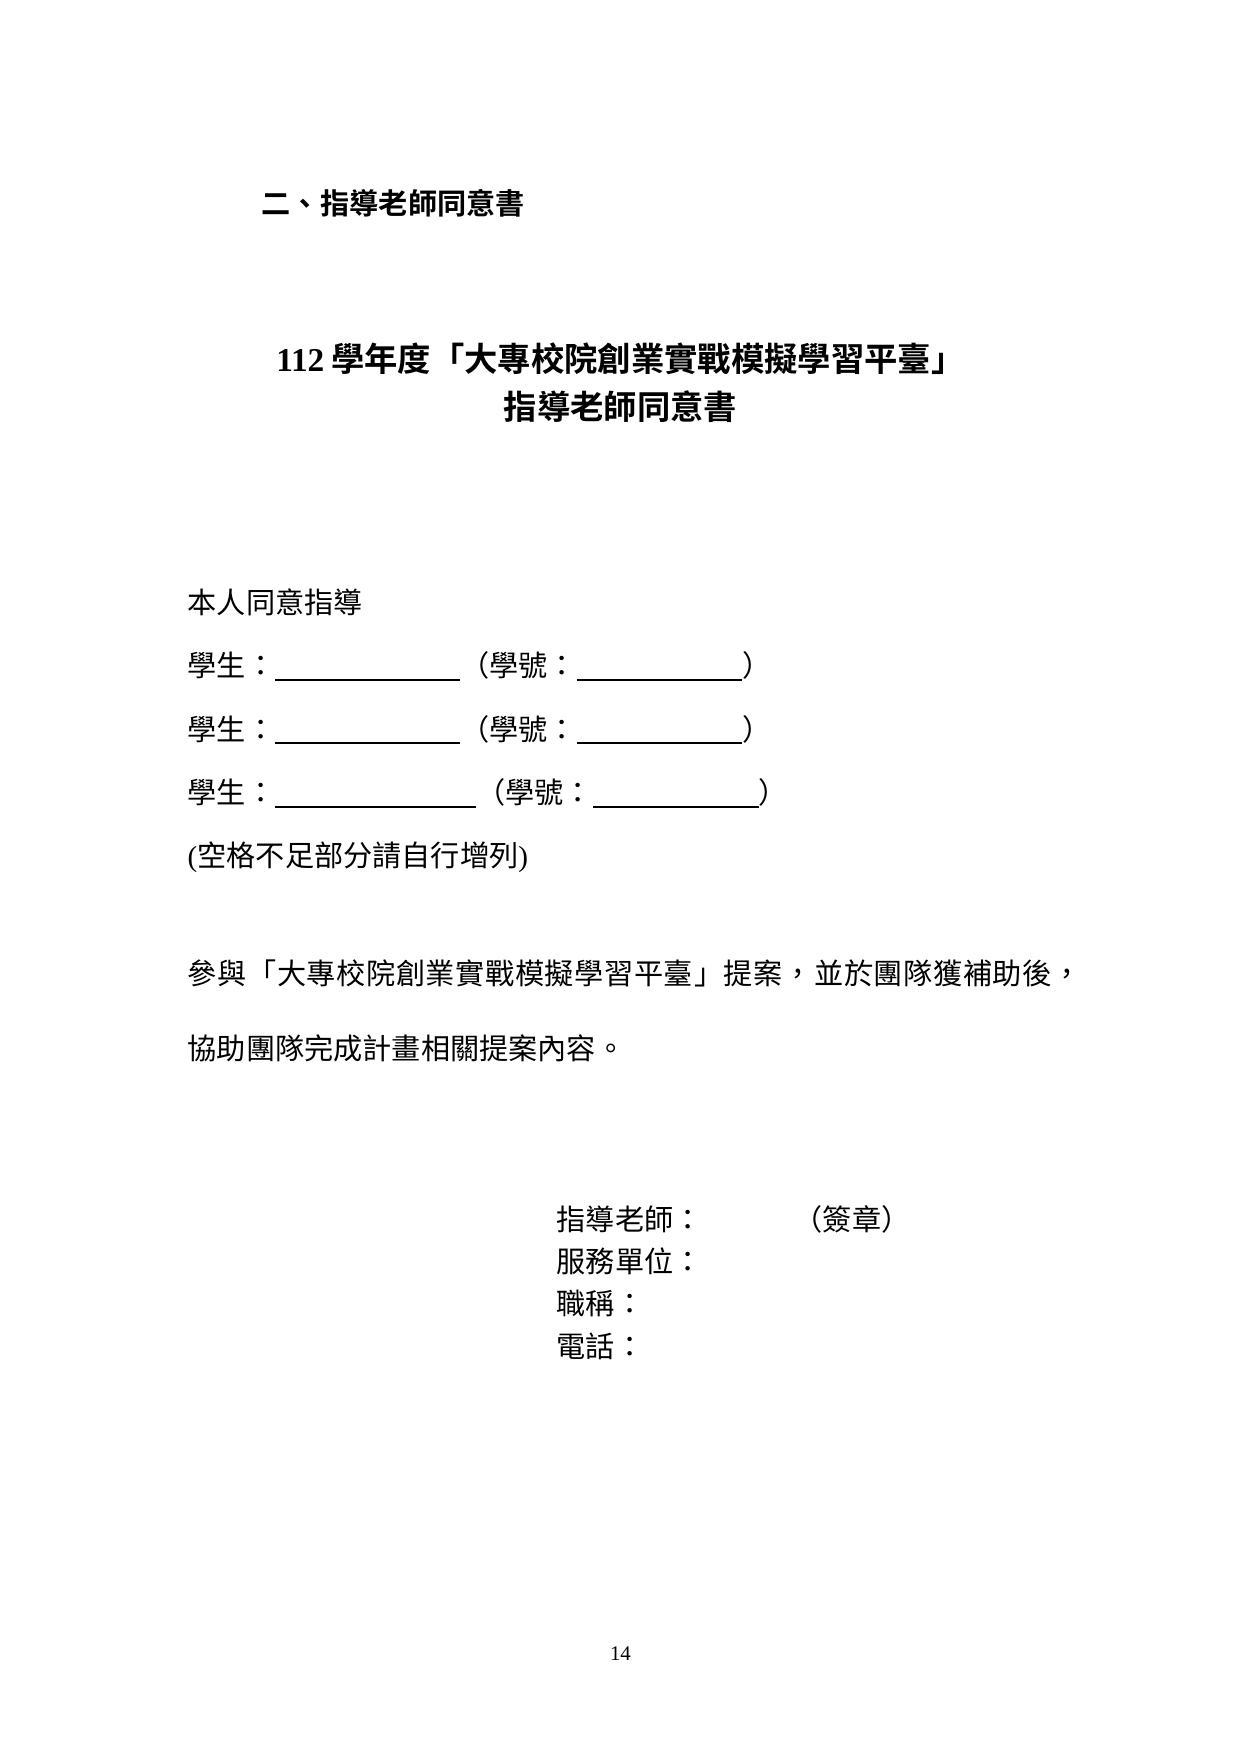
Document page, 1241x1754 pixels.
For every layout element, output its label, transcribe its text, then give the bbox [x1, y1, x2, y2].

text 指導老師同意書 [187, 381, 1053, 429]
text 學生： （學號： ） [187, 769, 1053, 812]
text 參與「大專校院創業實戰模擬學習平臺」提案，並於團隊獲補助後，協助團隊完成計畫相關提案內容。 [187, 934, 1053, 1084]
text 112學年度「大專校院創業實戰模擬學習平臺」 [187, 333, 1053, 381]
text 本人同意指導 [187, 579, 1053, 621]
text 學生： （學號： ） [187, 643, 1053, 685]
text 服務單位： [556, 1239, 1053, 1281]
list 指導老師同意書 [261, 164, 1050, 239]
text 指導老師： （簽章） [556, 1196, 1053, 1239]
text 學生： （學號： ） [187, 706, 1019, 748]
text 職稱： [556, 1281, 1053, 1323]
text 電話： [556, 1323, 1053, 1366]
text (空格不足部分請自行增列) [187, 833, 1053, 875]
